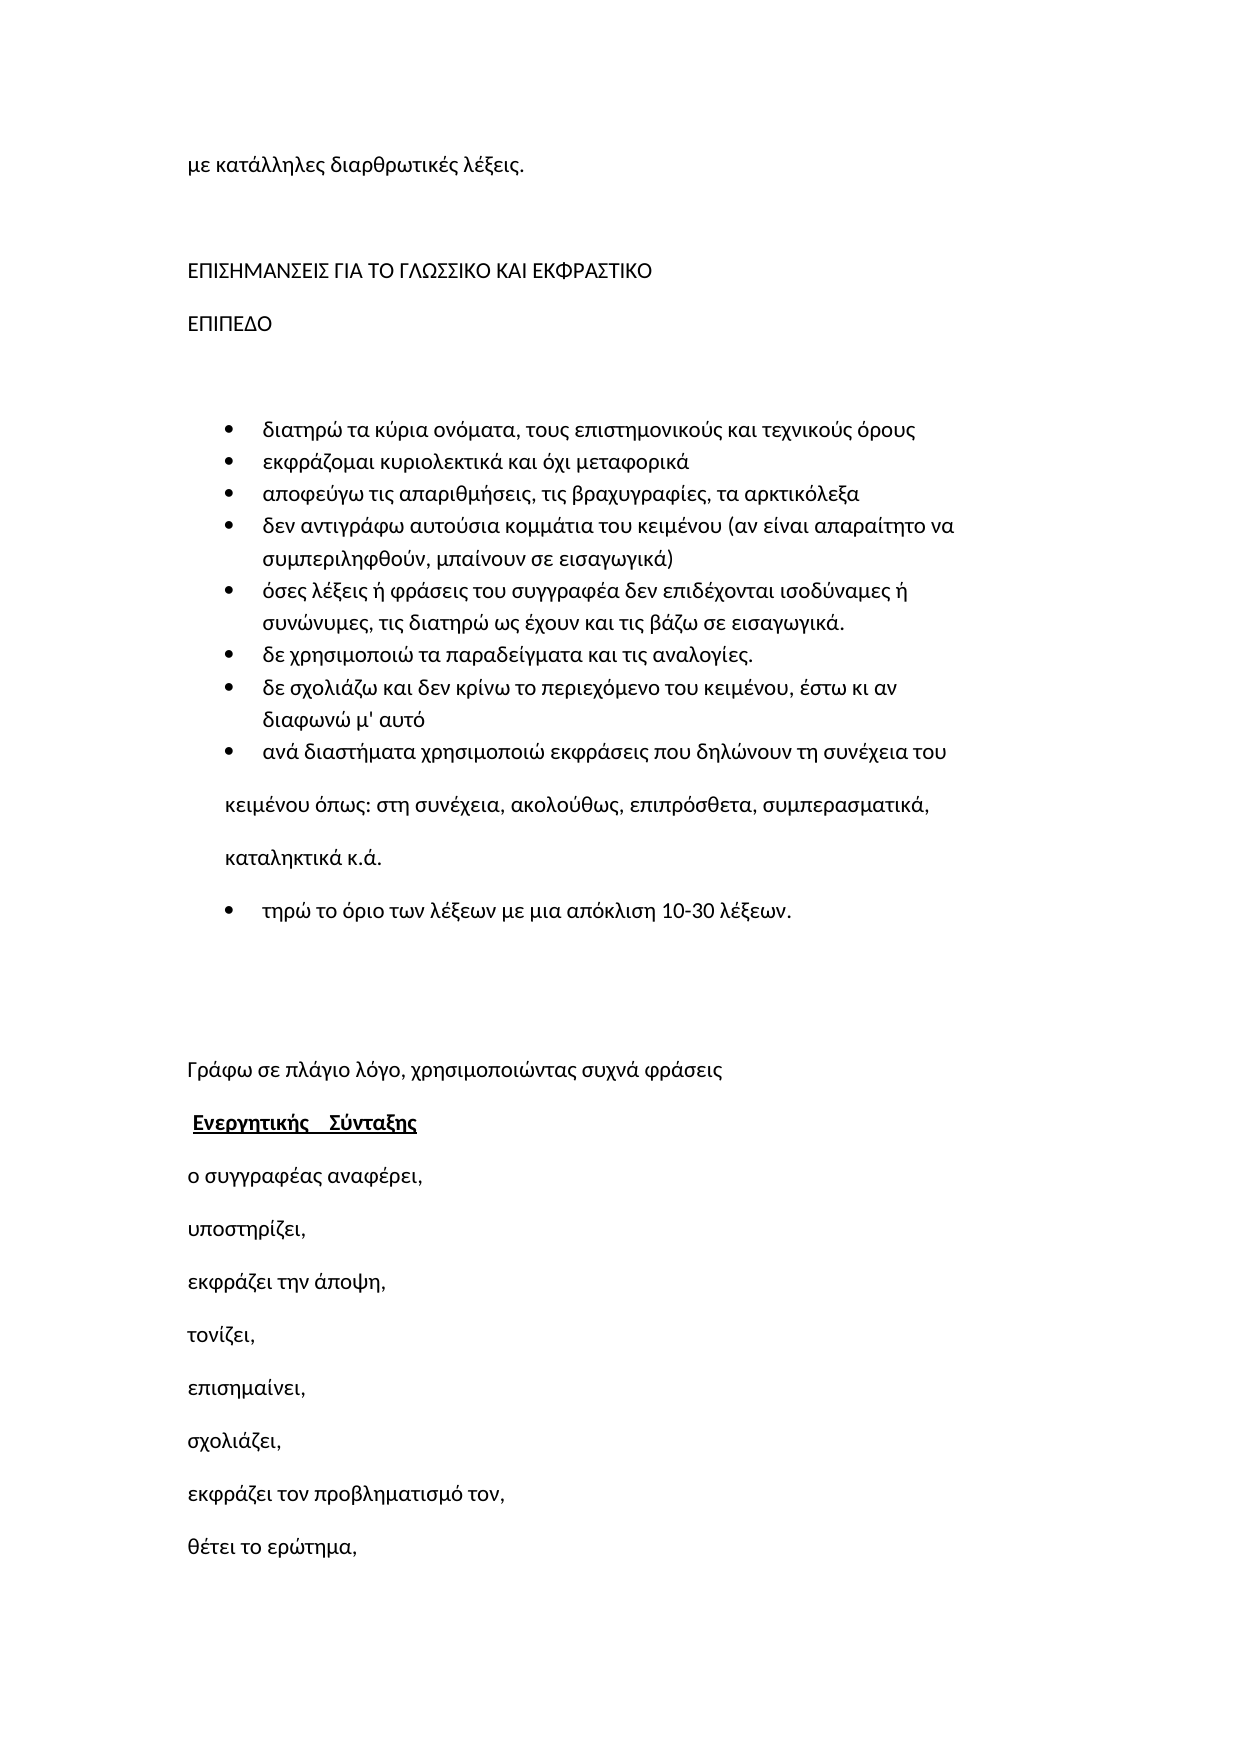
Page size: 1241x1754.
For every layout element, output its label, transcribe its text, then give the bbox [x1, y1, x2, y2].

list εκφράζομαι κυριολεκτικά και όχι μεταφορικά [225, 447, 1053, 475]
text σχολιάζει, [187, 1426, 1053, 1454]
text επισημαίνει, [187, 1373, 1053, 1401]
text τονίζει, [187, 1320, 1053, 1348]
list αποφεύγω τις απαριθμήσεις, τις βραχυγραφίες, τα αρκτικόλεξα [225, 479, 1053, 507]
list όσες λέξεις ή φράσεις του συγγραφέα δεν επιδέχονται ισοδύναμες ή [225, 576, 1053, 604]
text Ενεργητικής Σύνταξης [187, 1108, 1053, 1136]
list δε σχολιάζω και δεν κρίνω το περιεχόμενο του κειμένου, έστω κι αν [225, 673, 1053, 701]
text με κατάλληλες διαρθρωτικές λέξεις. [187, 150, 1053, 178]
list τηρώ το όριο των λέξεων με μια απόκλιση 10-30 λέξεων. [225, 896, 1053, 924]
list συμπεριληφθούν, μπαίνουν σε εισαγωγικά) [262, 544, 1053, 572]
text ΕΠΙΣΗΜΑΝΣΕΙΣ ΓΙΑ ΤΟ ΓΛΩΣΣΙΚΟ ΚΑΙ ΕΚΦΡΑΣΤΙΚΟ [187, 256, 1053, 284]
text ο συγγραφέας αναφέρει, [187, 1161, 1053, 1189]
list ανά διαστήματα χρησιμοποιώ εκφράσεις που δηλώνουν τη συνέχεια του [225, 737, 1053, 765]
text θέτει το ερώτημα, [187, 1532, 1053, 1560]
text Γράφω σε πλάγιο λόγο, χρησιμοποιώντας συχνά φράσεις [187, 1055, 1053, 1083]
list δε χρησιμοποιώ τα παραδείγματα και τις αναλογίες. [225, 640, 1053, 668]
text εκφράζει την άποψη, [187, 1267, 1053, 1295]
text εκφράζει τον προβληματισμό τον, [187, 1479, 1053, 1507]
list δεν αντιγράφω αυτούσια κομμάτια του κειμένου (αν είναι απαραίτητο να [225, 512, 1053, 540]
text κειμένου όπως: στη συνέχεια, ακολούθως, επιπρόσθετα, συμπερασματικά, [225, 790, 1053, 818]
list συνώνυμες, τις διατηρώ ως έχουν και τις βάζω σε εισαγωγικά. [262, 608, 1053, 636]
list διατηρώ τα κύρια ονόματα, τους επιστημονικούς και τεχνικούς όρους [225, 415, 1053, 443]
list διαφωνώ μ' αυτό [262, 705, 1053, 733]
text ΕΠΙΠΕΔΟ [187, 309, 1053, 337]
text καταληκτικά κ.ά. [225, 843, 1053, 871]
text υποστηρίζει, [187, 1214, 1053, 1242]
